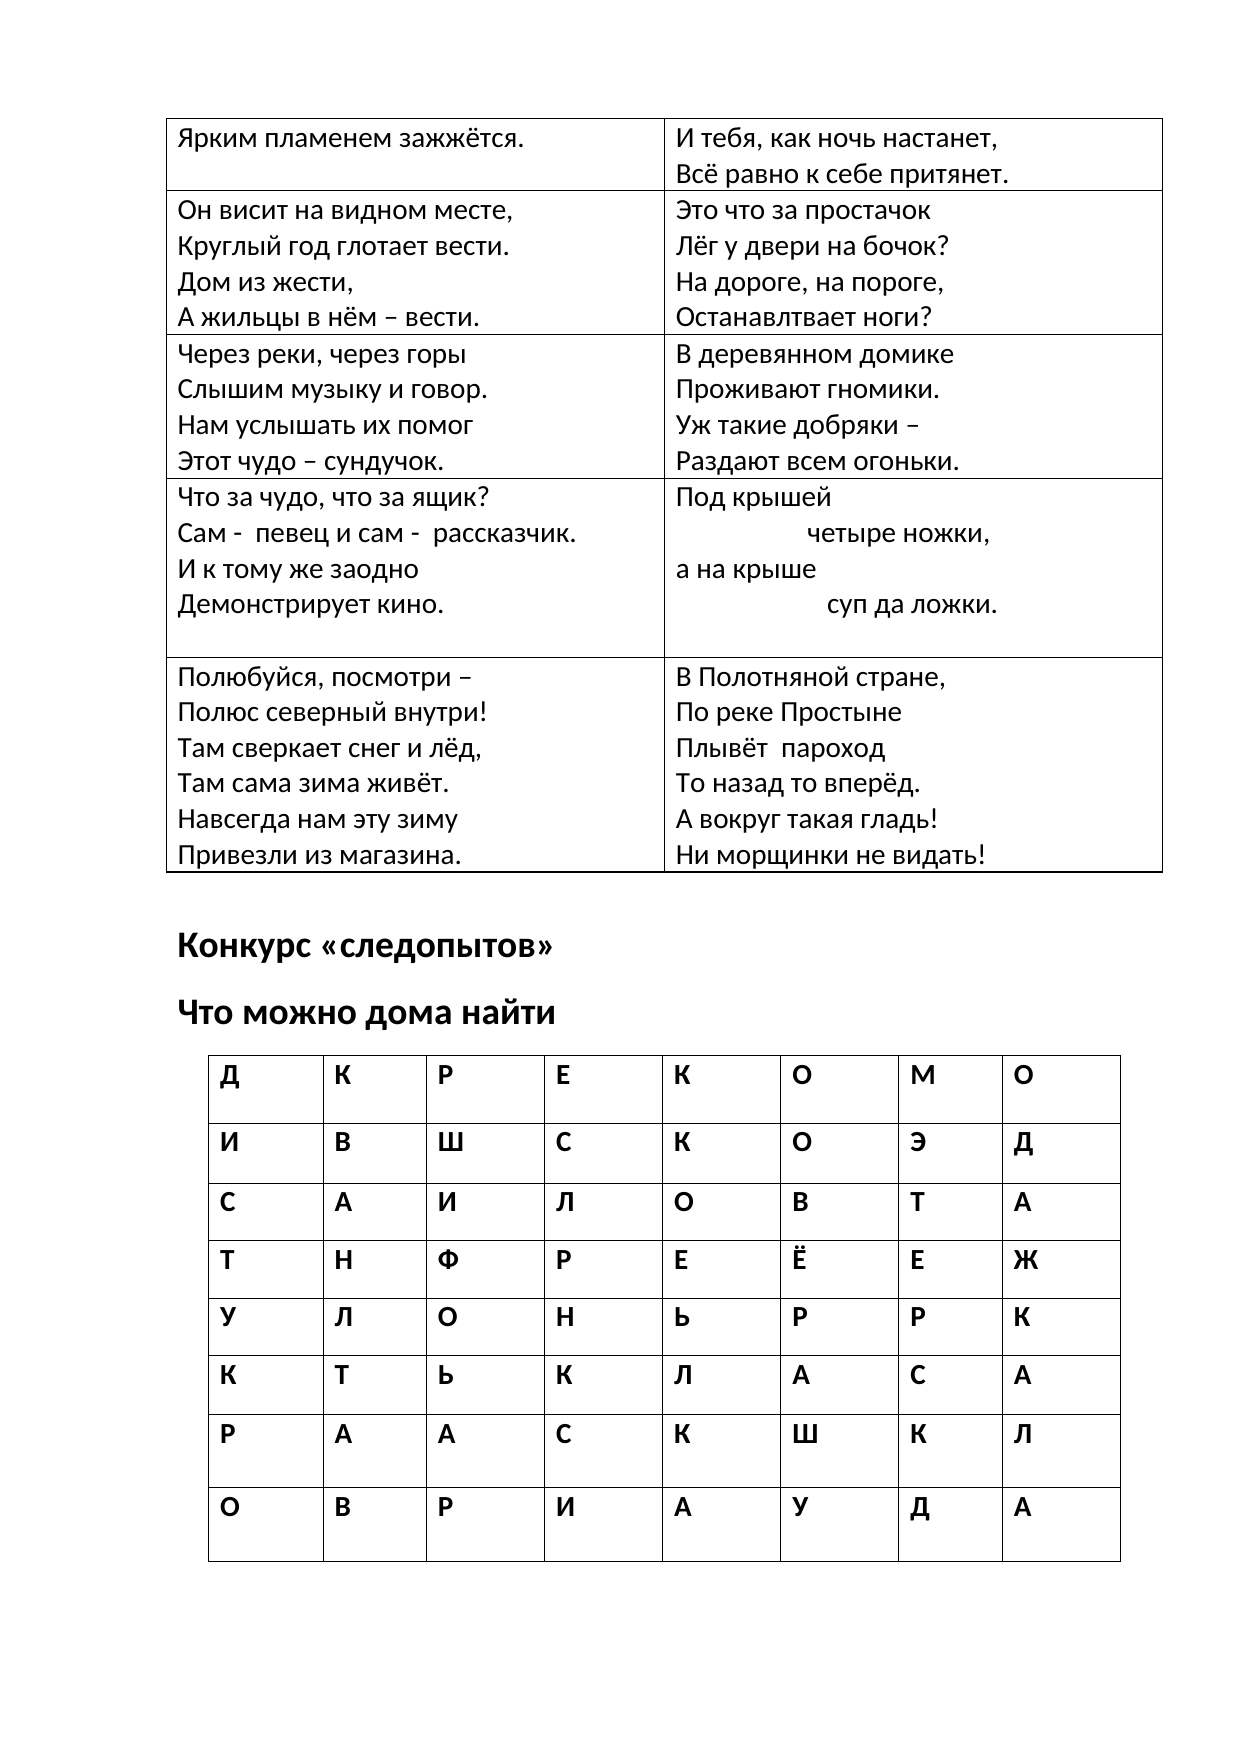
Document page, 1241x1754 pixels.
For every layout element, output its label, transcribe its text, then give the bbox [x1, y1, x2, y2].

table_cell Л [663, 1356, 780, 1414]
table_header О [1003, 1056, 1120, 1122]
table_cell Через реки, через горы Слышим музыку и говор. Нам услышать их помог Этот чудо – сундучок. [167, 335, 664, 477]
table_cell О [209, 1488, 323, 1561]
table_cell А [781, 1356, 898, 1414]
table_cell В [324, 1124, 426, 1182]
table_cell Т [899, 1184, 1002, 1240]
table_cell А [1003, 1356, 1120, 1414]
table_cell Ф [427, 1241, 544, 1297]
table_header К [663, 1056, 780, 1122]
table_cell К [663, 1124, 780, 1182]
table_cell В деревянном домике Проживают гномики. Уж такие добряки – Раздают всем огоньки. [665, 335, 1162, 477]
table_cell С [209, 1184, 323, 1240]
table_cell Что за чудо, что за ящик? Сам - певец и сам - рассказчик. И к тому же заодно Демонстрирует кино. [167, 479, 664, 657]
table_cell Под крышей четыре ножки, а на крыше суп да ложки. [665, 479, 1162, 657]
table_cell А [427, 1415, 544, 1487]
table_cell Д [1003, 1124, 1120, 1182]
table_cell Р [545, 1241, 662, 1297]
table_cell К [663, 1415, 780, 1487]
table_cell А [1003, 1488, 1120, 1561]
table_cell А [324, 1184, 426, 1240]
table_cell Р [427, 1488, 544, 1561]
table_cell Он висит на видном месте, Круглый год глотает вести. Дом из жести, А жильцы в нём – вести. [167, 191, 664, 334]
text Конкурс «следопытов» [177, 921, 1152, 967]
table_cell О [427, 1299, 544, 1355]
table_cell А [663, 1488, 780, 1561]
table_cell Ь [663, 1299, 780, 1355]
table_cell Е [663, 1241, 780, 1297]
table_cell Л [324, 1299, 426, 1355]
table_cell Ш [427, 1124, 544, 1182]
table_cell К [1003, 1299, 1120, 1355]
table_cell Ё [781, 1241, 898, 1297]
table_cell Р [899, 1299, 1002, 1355]
table_cell Т [324, 1356, 426, 1414]
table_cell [167, 119, 664, 190]
table_header О [781, 1056, 898, 1122]
table_cell С [545, 1124, 662, 1182]
table_header Р [427, 1056, 544, 1122]
table_cell Это что за простачок Лёг у двери на бочок? На дороге, на пороге, Останавлтвает ноги? [665, 191, 1162, 334]
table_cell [665, 119, 1162, 190]
table_cell О [781, 1124, 898, 1182]
table_cell А [324, 1415, 426, 1487]
table_cell Р [781, 1299, 898, 1355]
table_cell Н [545, 1299, 662, 1355]
table_cell В [781, 1184, 898, 1240]
table_cell У [209, 1299, 323, 1355]
table_cell И [545, 1488, 662, 1561]
table_cell Л [545, 1184, 662, 1240]
table_cell Ь [427, 1356, 544, 1414]
table_cell К [899, 1415, 1002, 1487]
table_header Е [545, 1056, 662, 1122]
table_cell Н [324, 1241, 426, 1297]
table_cell К [545, 1356, 662, 1414]
table_cell А [1003, 1184, 1120, 1240]
table_cell Е [899, 1241, 1002, 1297]
table_header Д [209, 1056, 323, 1122]
table_cell Л [1003, 1415, 1120, 1487]
table_header К [324, 1056, 426, 1122]
table_cell Э [899, 1124, 1002, 1182]
table_cell К [209, 1356, 323, 1414]
text Что можно дома найти [177, 988, 1152, 1034]
table_cell Ж [1003, 1241, 1120, 1297]
table_cell Т [209, 1241, 323, 1297]
table_cell Полюбуйся, посмотри – Полюс северный внутри! Там сверкает снег и лёд, Там сама зима живёт. Навсегда нам эту зиму Привезли из магазина. [167, 658, 664, 871]
table_cell С [545, 1415, 662, 1487]
table_cell Д [899, 1488, 1002, 1561]
table_cell В [324, 1488, 426, 1561]
table_cell О [663, 1184, 780, 1240]
table_cell С [899, 1356, 1002, 1414]
table_cell И [427, 1184, 544, 1240]
table_cell Ш [781, 1415, 898, 1487]
table_cell И [209, 1124, 323, 1182]
table_cell Р [209, 1415, 323, 1487]
table_header М [899, 1056, 1002, 1122]
table_cell В Полотняной стране, По реке Простыне Плывёт пароход То назад то вперёд. А вокруг такая гладь! Ни морщинки не видать! [665, 658, 1162, 871]
table_cell У [781, 1488, 898, 1561]
